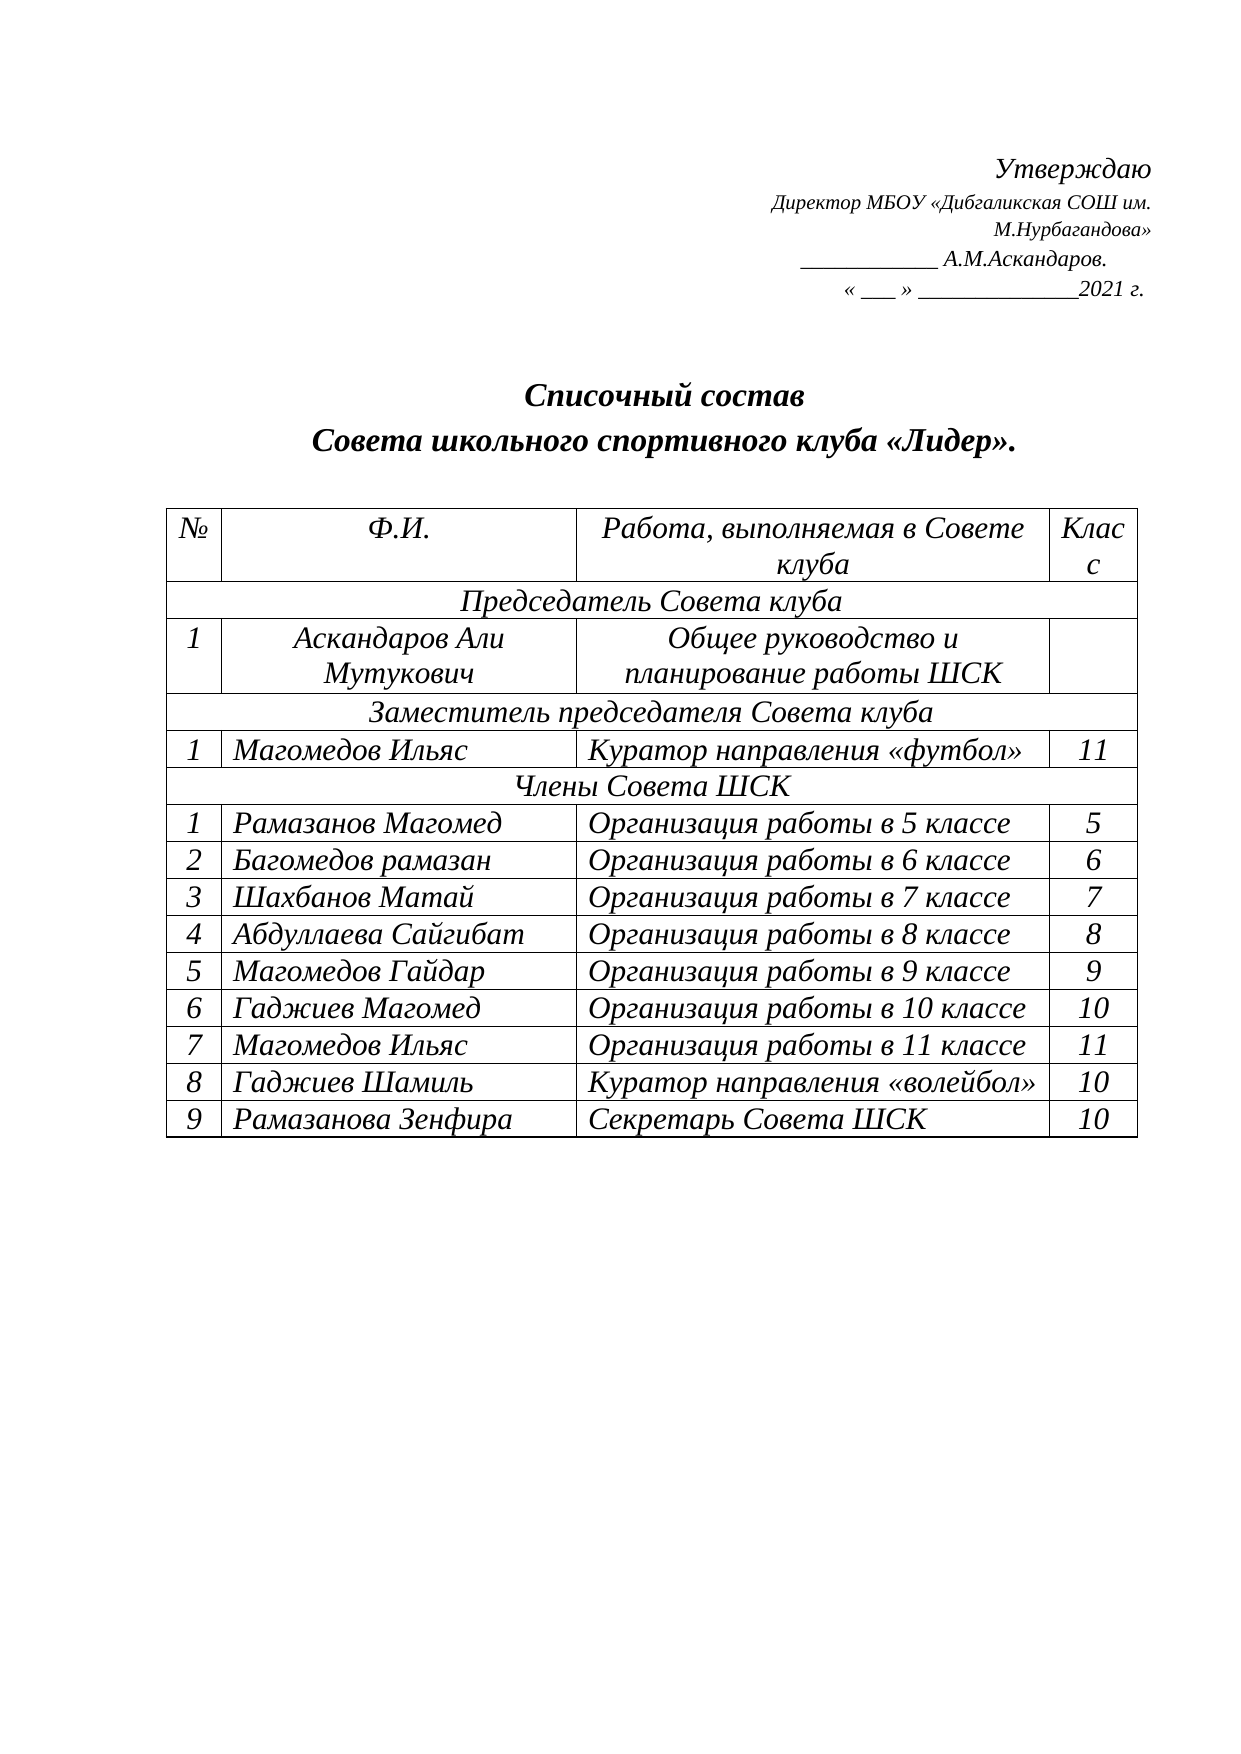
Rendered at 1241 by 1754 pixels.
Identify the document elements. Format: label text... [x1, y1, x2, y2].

table_cell Абдуллаева Сайгибат [222, 916, 576, 952]
table_cell 1 [167, 619, 221, 693]
text Совета школьного спортивного клуба «Лидер». [177, 420, 1152, 458]
table_cell Рамазанов Магомед [222, 805, 576, 841]
table_cell 11 [1050, 1027, 1137, 1062]
table_cell 3 [167, 879, 221, 914]
table_cell Организация работы в 6 классе [577, 842, 1049, 878]
table_cell 1 [167, 731, 221, 767]
table_cell 5 [167, 953, 221, 988]
table_cell 8 [1050, 916, 1137, 952]
table_cell 2 [167, 842, 221, 878]
table_cell Организация работы в 8 классе [577, 916, 1049, 952]
table_cell 10 [1050, 990, 1137, 1026]
table_cell Магомедов Гайдар [222, 953, 576, 988]
text « ___ » ______________2021 г. [177, 275, 1152, 301]
table_cell 4 [167, 916, 221, 952]
text Списочный состав [177, 376, 1152, 414]
table_cell 7 [1050, 879, 1137, 914]
table_cell Гаджиев Магомед [222, 990, 576, 1026]
table_cell Заместитель председателя Совета клуба [167, 694, 1137, 730]
table_header № [167, 509, 221, 581]
table_cell 10 [1050, 1064, 1137, 1099]
table_cell Организация работы в 7 классе [577, 879, 1049, 914]
table_cell Председатель Совета клуба [167, 582, 1137, 618]
table_cell Организация работы в 9 классе [577, 953, 1049, 988]
table_cell Магомедов Ильяс [222, 1027, 576, 1062]
table_header Работа, выполняемая в Совете клуба [577, 509, 1049, 581]
table_cell 1 [167, 805, 221, 841]
table_cell Члены Совета ШСК [167, 768, 1137, 804]
table_cell Магомедов Ильяс [222, 731, 576, 767]
table_cell Куратор направления «футбол» [577, 731, 1049, 767]
table_cell 8 [167, 1064, 221, 1099]
table_cell Багомедов рамазан [222, 842, 576, 878]
table_header Класс [1050, 509, 1137, 581]
table_cell 9 [167, 1101, 221, 1136]
table_cell 5 [1050, 805, 1137, 841]
table_cell Рамазанова Зенфира [222, 1101, 576, 1136]
table_cell Организация работы в 5 классе [577, 805, 1049, 841]
table_header Ф.И. [222, 509, 576, 581]
table_cell 9 [1050, 953, 1137, 988]
table_cell [1050, 619, 1137, 693]
table_cell 10 [1050, 1101, 1137, 1136]
text Утверждаю [177, 118, 1152, 185]
table_cell 6 [167, 990, 221, 1026]
table_cell Гаджиев Шамиль [222, 1064, 576, 1099]
table_cell Аскандаров Али Мутукович [222, 619, 576, 693]
table_cell 7 [167, 1027, 221, 1062]
text ____________ А.М.Аскандаров. [177, 245, 1152, 271]
table_cell Общее руководство и планирование работы ШСК [577, 619, 1049, 693]
table_cell 11 [1050, 731, 1137, 767]
table_cell Куратор направления «волейбол» [577, 1064, 1049, 1099]
table_cell Организация работы в 10 классе [577, 990, 1049, 1026]
table_cell 6 [1050, 842, 1137, 878]
table_cell Секретарь Совета ШСК [577, 1101, 1049, 1136]
table_cell Организация работы в 11 классе [577, 1027, 1049, 1062]
text Директор МБОУ «Дибгаликская СОШ им. М.Нурбагандова» [177, 190, 1152, 241]
table_cell Шахбанов Матай [222, 879, 576, 914]
